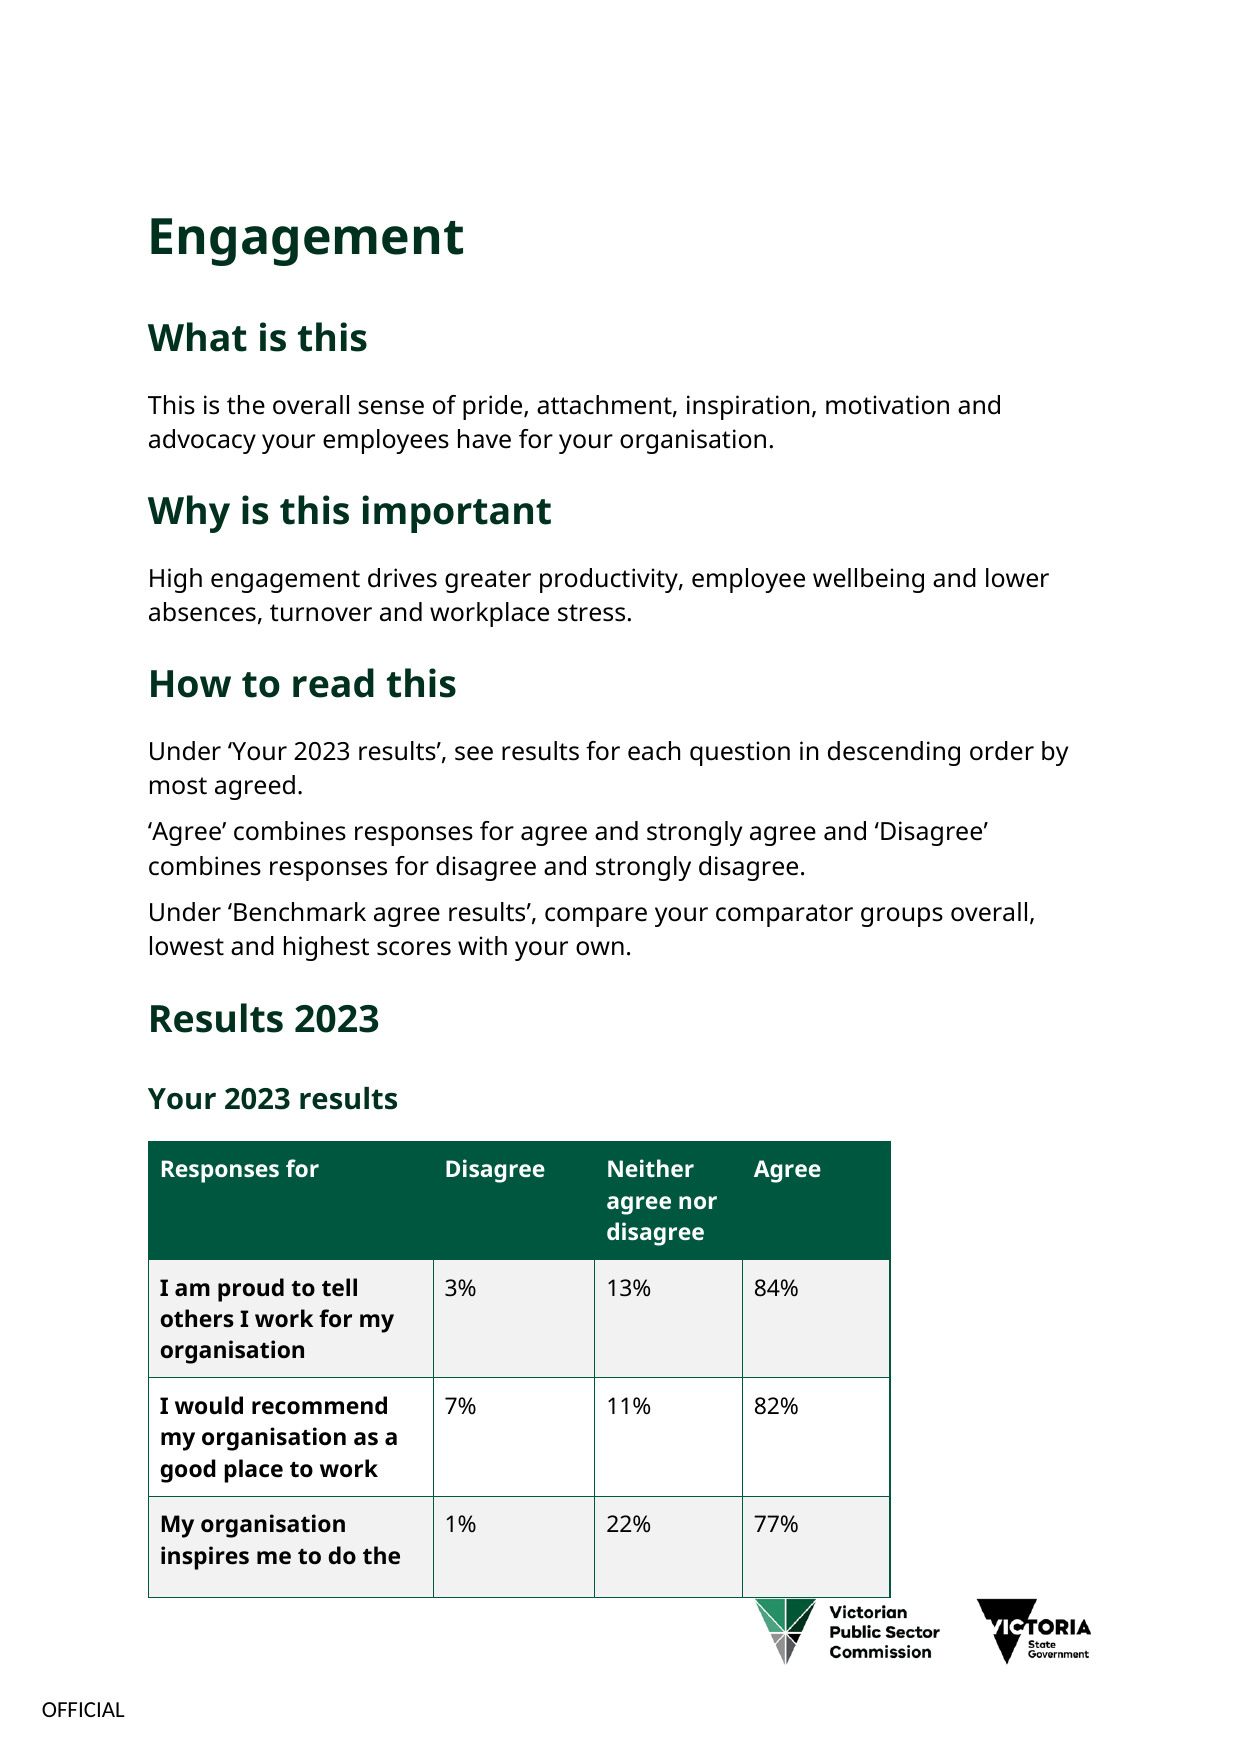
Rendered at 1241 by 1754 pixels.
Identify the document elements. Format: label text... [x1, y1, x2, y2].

text This is the overall sense of pride, attachment, inspiration, motivation and advocacy your employees have for your organisation. [148, 387, 1092, 455]
table_cell 13% [595, 1260, 742, 1377]
table_cell 3% [434, 1260, 594, 1377]
table_cell 84% [743, 1260, 889, 1377]
table_cell 11% [595, 1378, 742, 1496]
text Under ‘Benchmark agree results’, compare your comparator groups overall, lowest and highest scores with your own. [148, 894, 1092, 963]
subtitle What is this [148, 311, 1092, 362]
text High engagement drives greater productivity, employee wellbeing and lower absences, turnover and workplace stress. [148, 560, 1092, 628]
table_header Neither agree nor disagree [595, 1142, 742, 1259]
table_header Disagree [434, 1142, 594, 1259]
table_cell 77% [743, 1497, 889, 1597]
table_header Responses for [149, 1142, 433, 1259]
table_cell I would recommend my organisation as a good place to work [149, 1378, 433, 1496]
table_cell 82% [743, 1378, 889, 1496]
text Under ‘Your 2023 results’, see results for each question in descending order by most agreed. [148, 733, 1092, 802]
text ‘Agree’ combines responses for agree and strongly agree and ‘Disagree’ combines responses for disagree and strongly disagree. [148, 814, 1092, 882]
picture [754, 1598, 1093, 1666]
subtitle Engagement [148, 201, 1092, 269]
table_cell My organisation inspires me to do the best in my job [149, 1497, 433, 1597]
subtitle Results 2023 [148, 992, 1092, 1043]
table_cell 1% [434, 1497, 594, 1597]
table_header Agree [743, 1142, 889, 1259]
subtitle Why is this important [148, 484, 1092, 536]
table_cell I am proud to tell others I work for my organisation [149, 1260, 433, 1377]
table_cell 7% [434, 1378, 594, 1496]
subtitle How to read this [148, 658, 1092, 709]
subtitle Your 2023 results [148, 1078, 1092, 1118]
table_cell 22% [595, 1497, 742, 1597]
